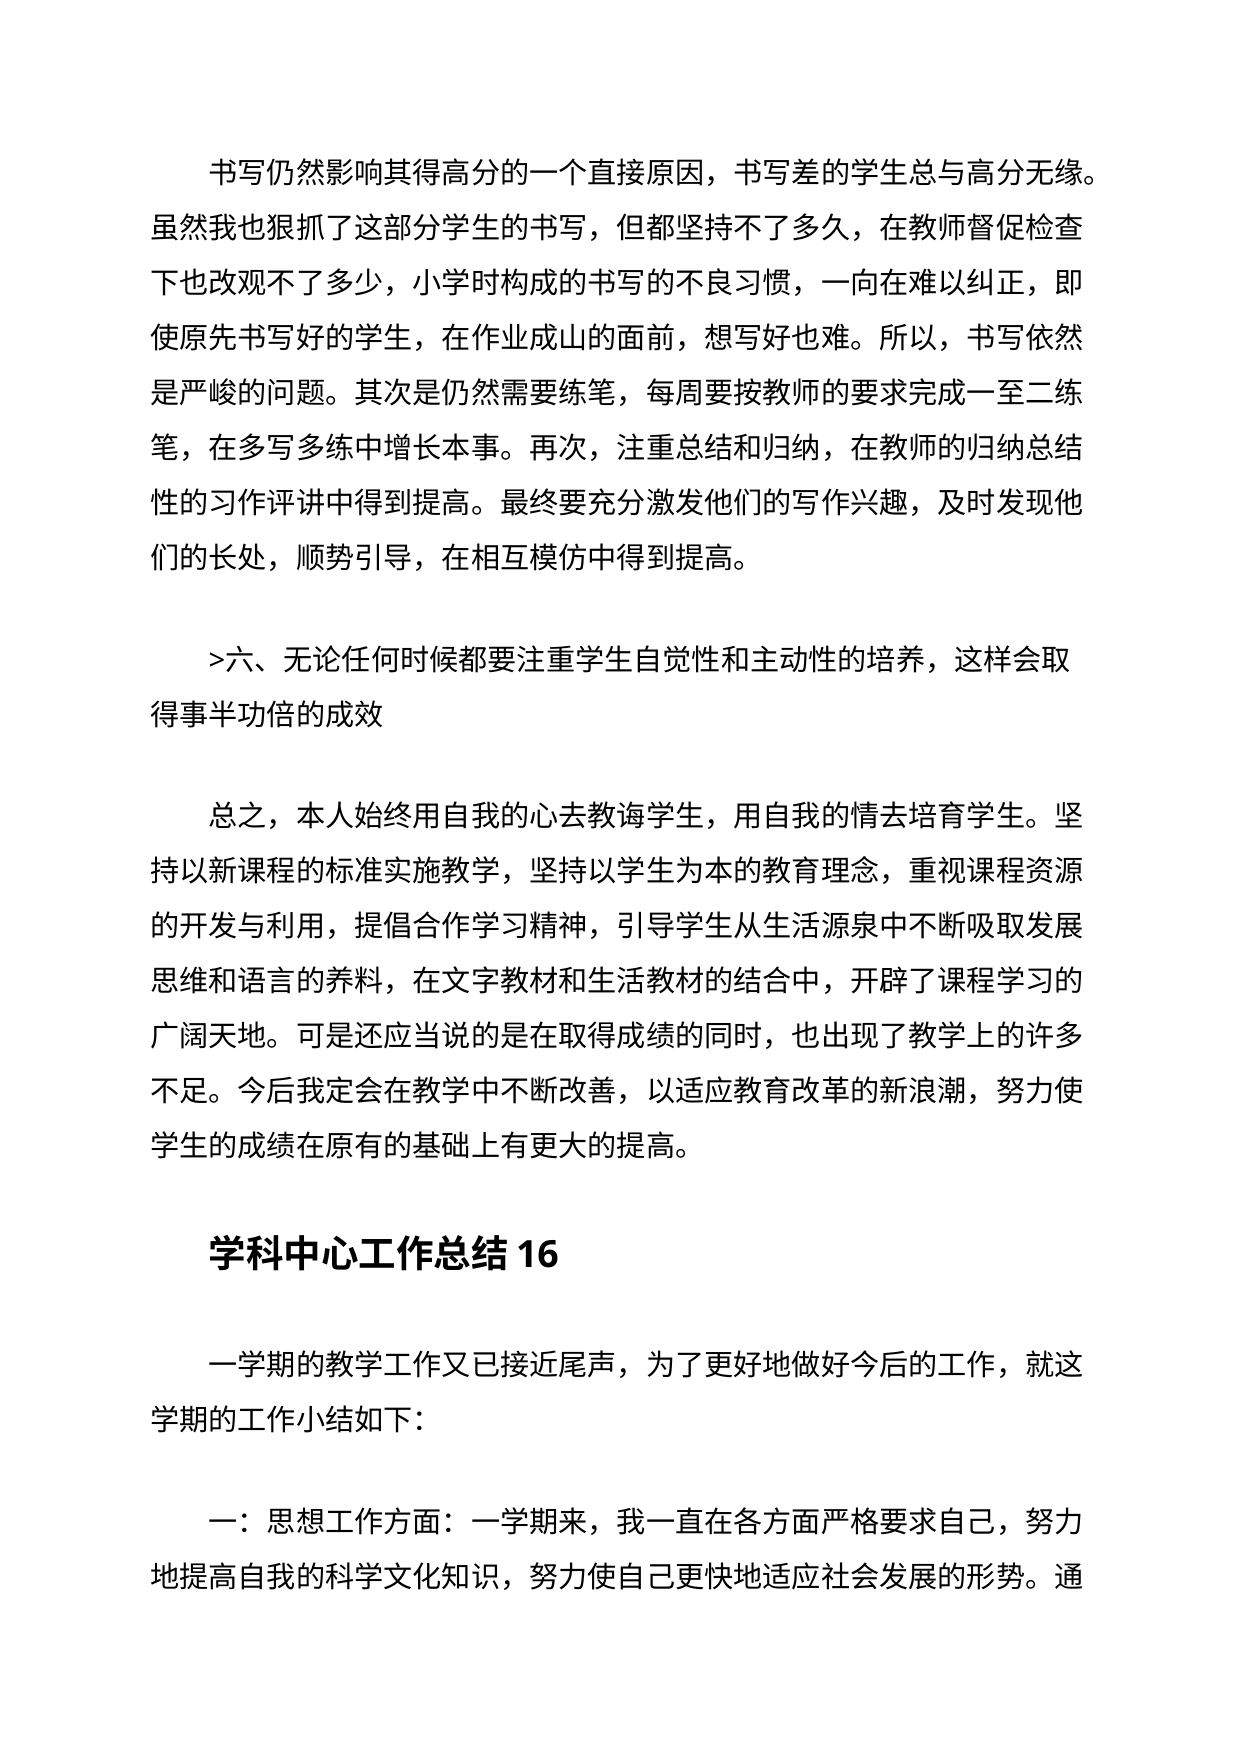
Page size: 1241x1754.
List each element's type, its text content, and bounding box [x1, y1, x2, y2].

text 一学期的教学工作又已接近尾声，为了更好地做好今后的工作，就这学期的工作小结如下： [150, 1342, 1090, 1439]
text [150, 1498, 1090, 1595]
text 书写仍然影响其得高分的一个直接原因，书写差的学生总与高分无缘。虽然我也狠抓了这部分学生的书写，但都坚持不了多久，在教师督促检查下也改观不了多少，小学时构成的书写的不良习惯，一向在难以纠正，即使原先书写好的学生，在作业成山的面前，想写好也难。所以，书写依然是严峻的问题。其次是仍然需要练笔，每周要按教师的要求完成一至二练笔，在多写多练中增长本事。再次，注重总结和归纳，在教师的归纳总结性的习作评讲中得到提高。最终要充分激发他们的写作兴趣，及时发现他们的长处，顺势引导，在相互模仿中得到提高。 [150, 150, 1090, 577]
text 总之，本人始终用自我的心去教诲学生，用自我的情去培育学生。坚持以新课程的标准实施教学，坚持以学生为本的教育理念，重视课程资源的开发与利用，提倡合作学习精神，引导学生从生活源泉中不断吸取发展思维和语言的养料，在文字教材和生活教材的结合中，开辟了课程学习的广阔天地。可是还应当说的是在取得成绩的同时，也出现了教学上的许多不足。今后我定会在教学中不断改善，以适应教育改革的新浪潮，努力使学生的成绩在原有的基础上有更大的提高。 [150, 793, 1090, 1164]
text >六、无论任何时候都要注重学生自觉性和主动性的培养，这样会取得事半功倍的成效 [150, 636, 1090, 733]
text 学科中心工作总结16 [150, 1224, 1090, 1278]
